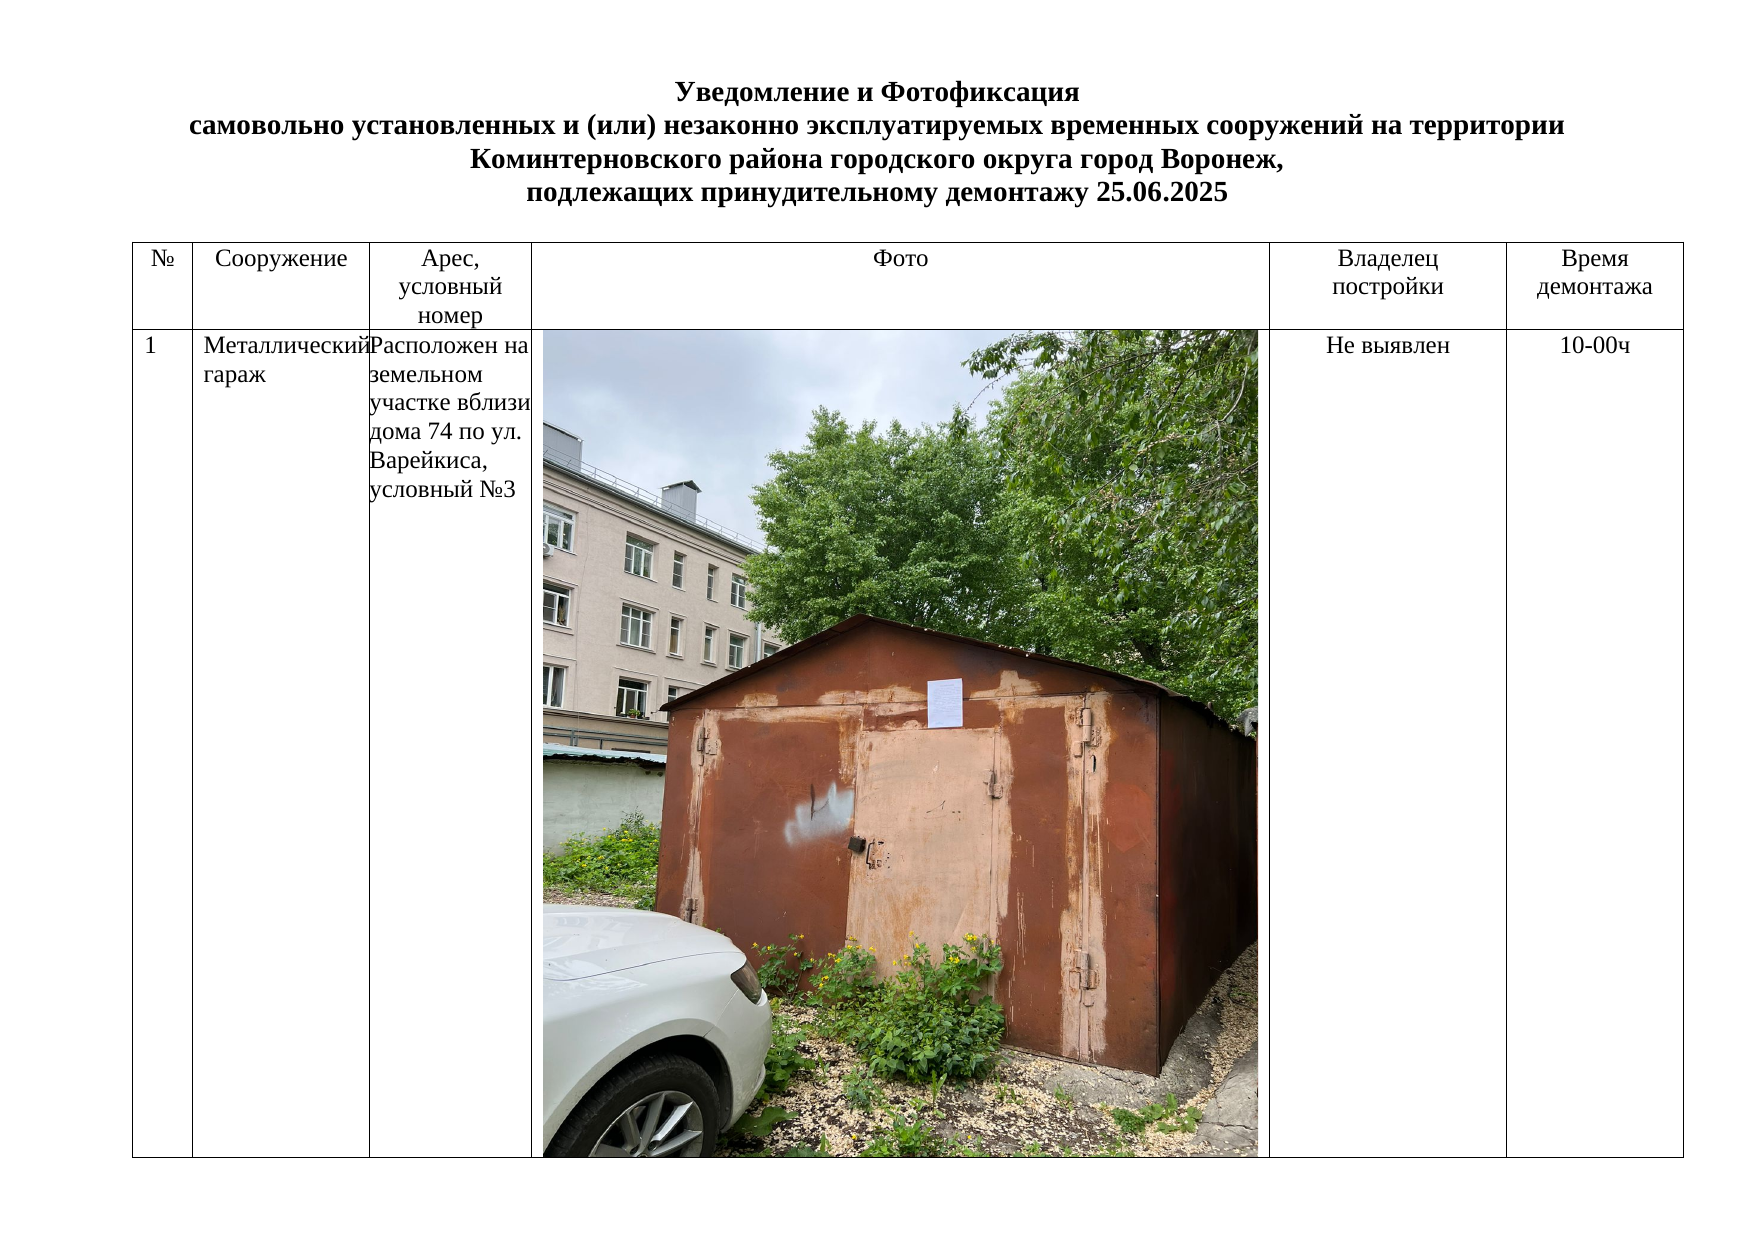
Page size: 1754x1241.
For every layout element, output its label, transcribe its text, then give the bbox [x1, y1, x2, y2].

table_cell [1259, 330, 1269, 1157]
table_cell [532, 330, 543, 1157]
text Уведомление и Фотофиксация [118, 74, 1636, 107]
table_header № [133, 243, 192, 329]
table_cell 1 [133, 330, 192, 1157]
table_header Владелец постройки [1270, 243, 1506, 329]
table_cell Не выявлен [1270, 330, 1506, 1157]
text подлежащих принудительному демонтажу 25.06.2025 [118, 174, 1636, 208]
table_header Сооружение [193, 243, 369, 329]
table_header Время демонтажа [1507, 243, 1683, 329]
table_cell Расположен на земельном участке вблизи дома 74 по ул. Варейкиса, условный №3 [370, 330, 531, 1157]
table_header Фото [532, 243, 1269, 329]
picture [543, 330, 1259, 1157]
table_cell Металлический гараж [193, 330, 369, 1157]
table_header Арес, условный номер [370, 243, 531, 329]
table_cell 10-00ч [1507, 330, 1683, 1157]
text самовольно установленных и (или) незаконно эксплуатируемых временных сооружений на территории Коминтерновского района городского округа город Воронеж, [118, 107, 1636, 174]
